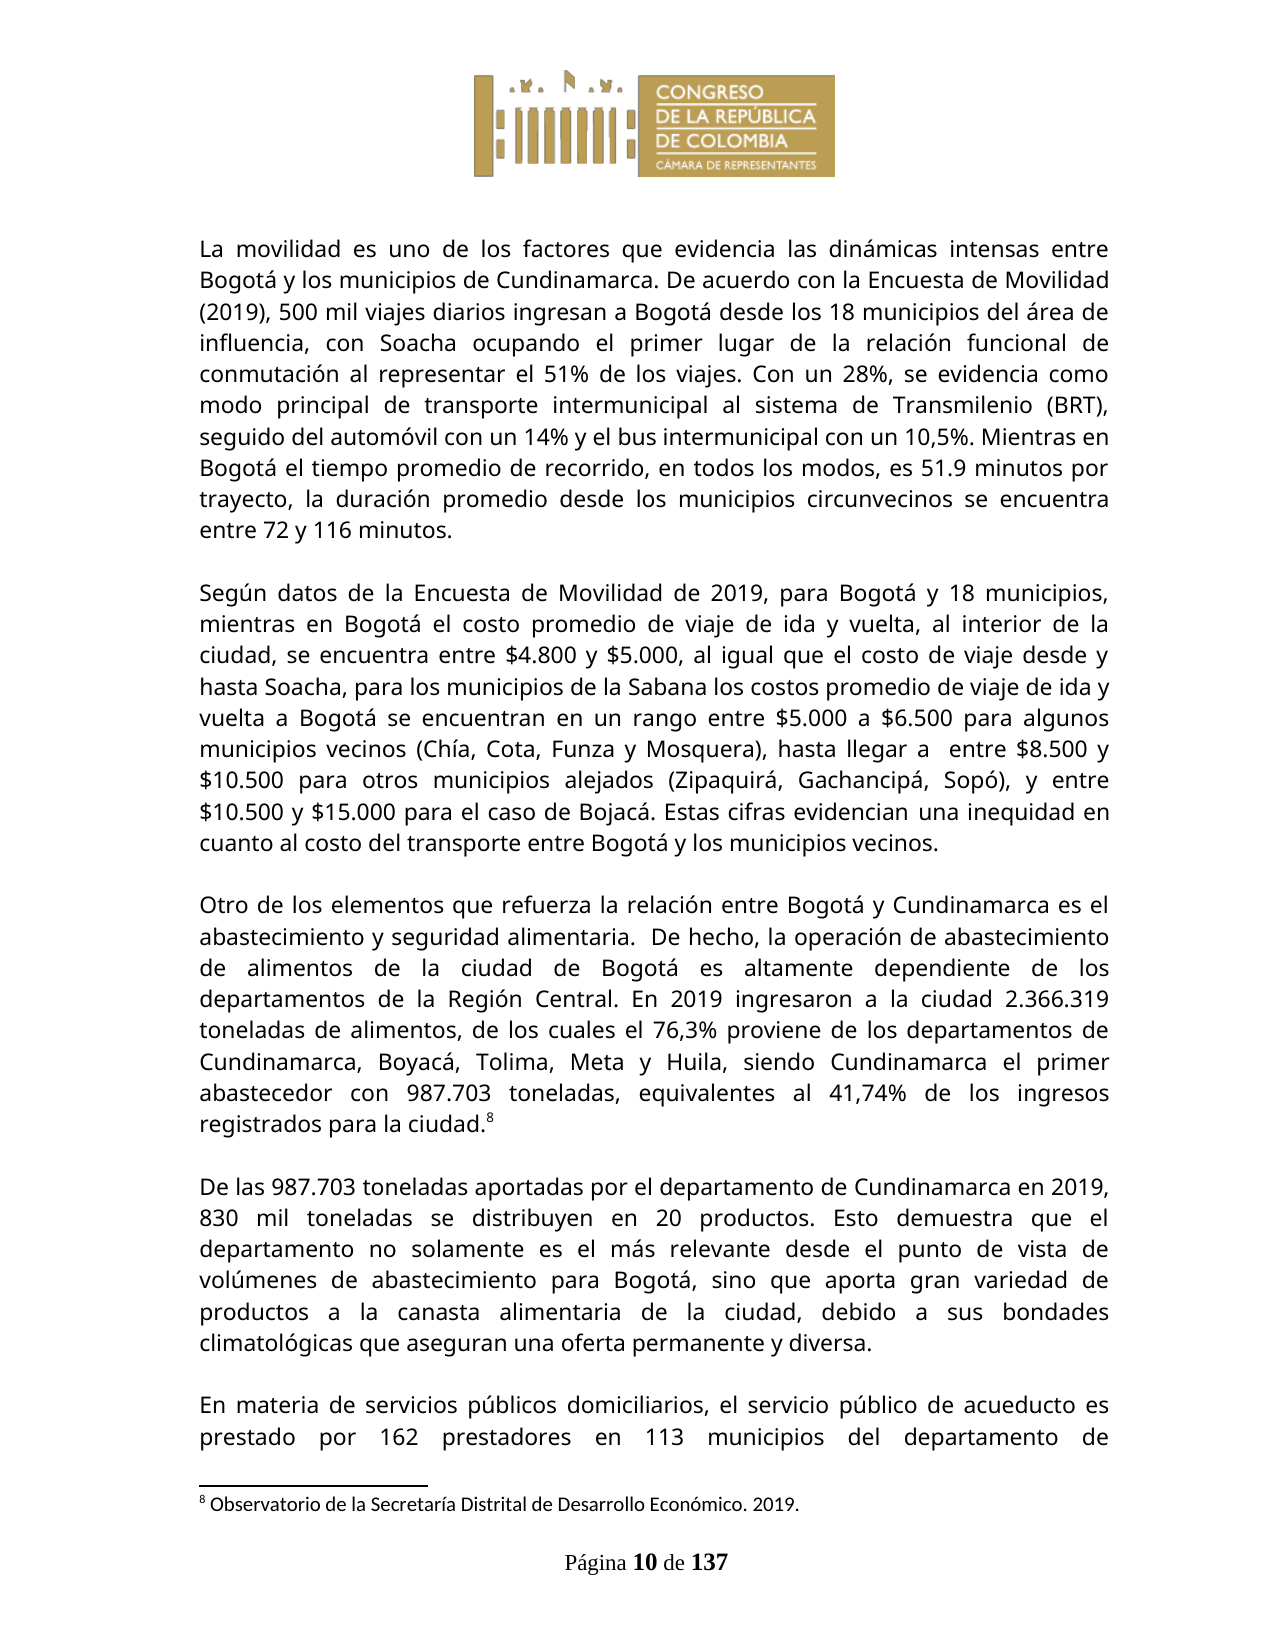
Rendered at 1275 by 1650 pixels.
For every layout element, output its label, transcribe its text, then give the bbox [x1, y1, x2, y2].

text Según datos de la Encuesta de Movilidad de 2019, para Bogotá y 18 municipios, mientras en Bogotá el costo promedio de viaje de ida y vuelta, al interior de la ciudad, se encuentra entre $4.800 y $5.000, al igual que el costo de viaje desde y hasta Soacha, para los municipios de la Sabana los costos promedio de viaje de ida y vuelta a Bogotá se encuentran en un rango entre $5.000 a $6.500 para algunos municipios vecinos (Chía, Cota, Funza y Mosquera), hasta llegar a entre $8.500 y $10.500 para otros municipios alejados (Zipaquirá, Gachancipá, Sopó), y entre $10.500 y $15.000 para el caso de Bojacá. Estas cifras evidencian una inequidad en cuanto al costo del transporte entre Bogotá y los municipios vecinos. [199, 577, 1110, 858]
text Otro de los elementos que refuerza la relación entre Bogotá y Cundinamarca es el abastecimiento y seguridad alimentaria. De hecho, la operación de abastecimiento de alimentos de la ciudad de Bogotá es altamente dependiente de los departamentos de la Región Central. En 2019 ingresaron a la ciudad 2.366.319 toneladas de alimentos, de los cuales el 76,3% proviene de los departamentos de Cundinamarca, Boyacá, Tolima, Meta y Huila, siendo Cundinamarca el primer abastecedor con 987.703 toneladas, equivalentes al 41,74% de los ingresos registrados para la ciudad. [199, 889, 1110, 1139]
picture [474, 70, 835, 177]
text De las 987.703 toneladas aportadas por el departamento de Cundinamarca en 2019, 830 mil toneladas se distribuyen en 20 productos. Esto demuestra que el departamento no solamente es el más relevante desde el punto de vista de volúmenes de abastecimiento para Bogotá, sino que aporta gran variedad de productos a la canasta alimentaria de la ciudad, debido a sus bondades climatológicas que aseguran una oferta permanente y diversa. [199, 1171, 1110, 1358]
text La movilidad es uno de los factores que evidencia las dinámicas intensas entre Bogotá y los municipios de Cundinamarca. De acuerdo con la Encuesta de Movilidad (2019), 500 mil viajes diarios ingresan a Bogotá desde los 18 municipios del área de influencia, con Soacha ocupando el primer lugar de la relación funcional de conmutación al representar el 51% de los viajes. Con un 28%, se evidencia como modo principal de transporte intermunicipal al sistema de Transmilenio (BRT), seguido del automóvil con un 14% y el bus intermunicipal con un 10,5%. Mientras en Bogotá el tiempo promedio de recorrido, en todos los modos, es 51.9 minutos por trayecto, la duración promedio desde los municipios circunvecinos se encuentra entre 72 y 116 minutos. [199, 233, 1110, 546]
